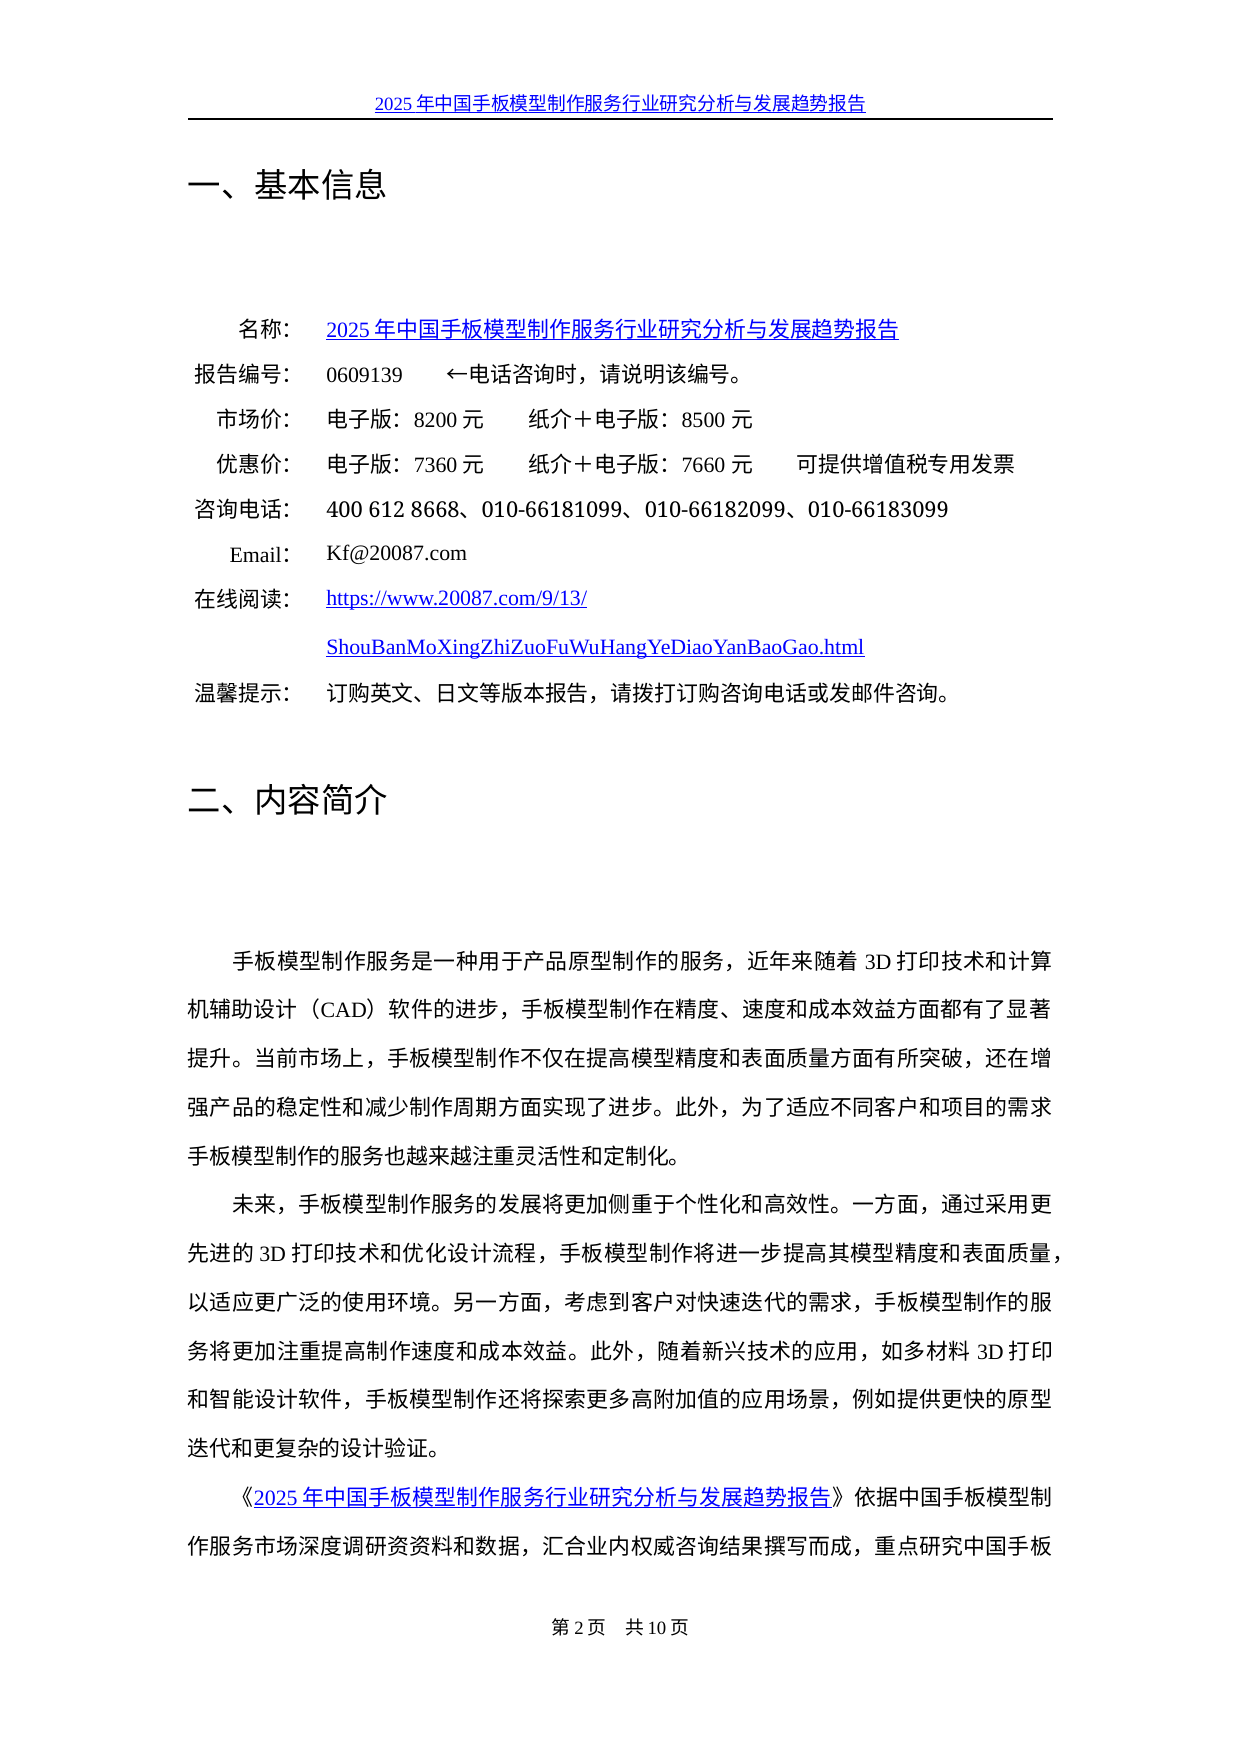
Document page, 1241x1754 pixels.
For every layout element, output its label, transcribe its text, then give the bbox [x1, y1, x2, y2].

table_header 2025年中国手板模型制作服务行业研究分析与发展趋势报告 [315, 312, 1073, 357]
table_cell 报告编号： [167, 357, 315, 402]
table_cell [315, 582, 1073, 675]
table_cell Kf@20087.com [315, 537, 1073, 582]
table_cell 400 612 8668、010-66181099、010-66182099、010-66183099 [315, 492, 1073, 537]
table_cell 优惠价： [167, 447, 315, 492]
table_cell 咨询电话： [167, 492, 315, 537]
title 一、基本信息 [187, 150, 1053, 215]
table_cell 电子版：7360 元 纸介＋电子版：7660 元 可提供增值税专用发票 [315, 447, 1073, 492]
table_cell 电子版：8200 元 纸介＋电子版：8500 元 [315, 402, 1073, 447]
table_cell Email： [167, 537, 315, 582]
table_cell 0609139 ←电话咨询时，请说明该编号。 [315, 357, 1073, 402]
table_cell 在线阅读： [167, 582, 315, 675]
table_header 名称： [167, 312, 315, 357]
title 二、内容简介 [187, 766, 1053, 831]
table_cell 温馨提示： [167, 675, 315, 720]
table_cell 订购英文、日文等版本报告，请拨打订购咨询电话或发邮件咨询。 [315, 675, 1073, 720]
table_cell 市场价： [167, 402, 315, 447]
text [187, 943, 1053, 1561]
